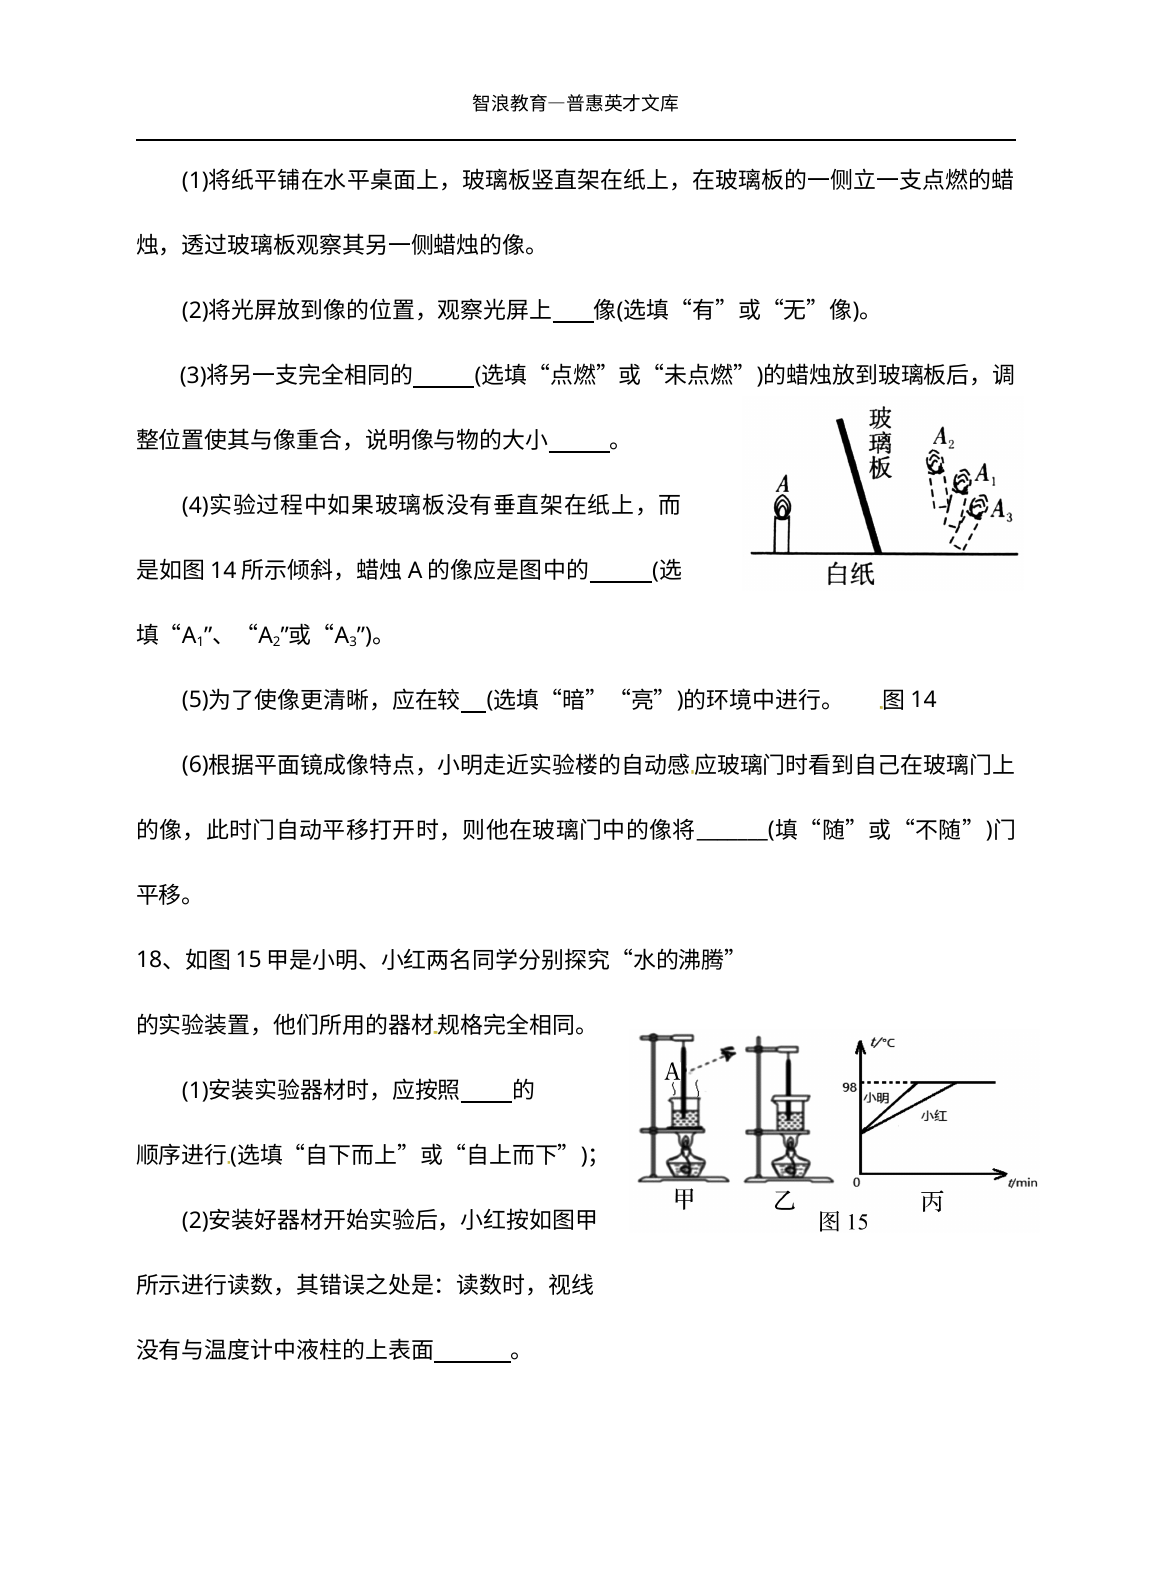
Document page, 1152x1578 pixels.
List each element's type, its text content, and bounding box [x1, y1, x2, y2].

text 18、如图15甲是小明、小红两名同学分别探究“水的沸腾” [136, 927, 1016, 992]
text (1)安装实验器材时，应按照 的 [136, 1057, 697, 1122]
text (1)将纸平铺在水平桌面上，玻璃板竖直架在纸上，在玻璃板的一侧立一支点燃的蜡烛，透过玻璃板观察其另一侧蜡烛的像。 [136, 147, 1016, 277]
picture [742, 396, 1024, 591]
text (2)安装好器材开始实验后，小红按如图甲 [136, 1187, 697, 1252]
picture [697, 1029, 1040, 1233]
text 顺序进行(选填“自下而上”或“自上而下”)； [136, 1122, 697, 1187]
text 没有与温度计中液柱的上表面 。 [136, 1317, 992, 1382]
text (4)实验过程中如果玻璃板没有垂直架在纸上，而是如图14所示倾斜，蜡烛A的像应是图中的 (选填“A1”、“A2”或“A3”)。 [136, 472, 682, 667]
text (6)根据平面镜成像特点，小明走近实验楼的自动感应玻璃门时看到自己在玻璃门上的像，此时门自动平移打开时，则他在玻璃门中的像将_______(填“随”或“不随”)门平移。 [136, 732, 1016, 927]
text (5)为了使像更清晰，应在较 (选填“暗”“亮”)的环境中进行。 图14 [136, 667, 1016, 732]
text 的实验装置，他们所用的器材规格完全相同。 [136, 992, 1016, 1057]
text (2)将光屏放到像的位置，观察光屏上 像(选填“有”或“无”像)。 [136, 277, 1016, 342]
text 所示进行读数，其错误之处是：读数时，视线 [136, 1252, 992, 1317]
text (3)将另一支完全相同的 (选填“点燃”或“未点燃”)的蜡烛放到玻璃板后，调整位置使其与像重合，说明像与物的大小 。 [136, 342, 1016, 472]
